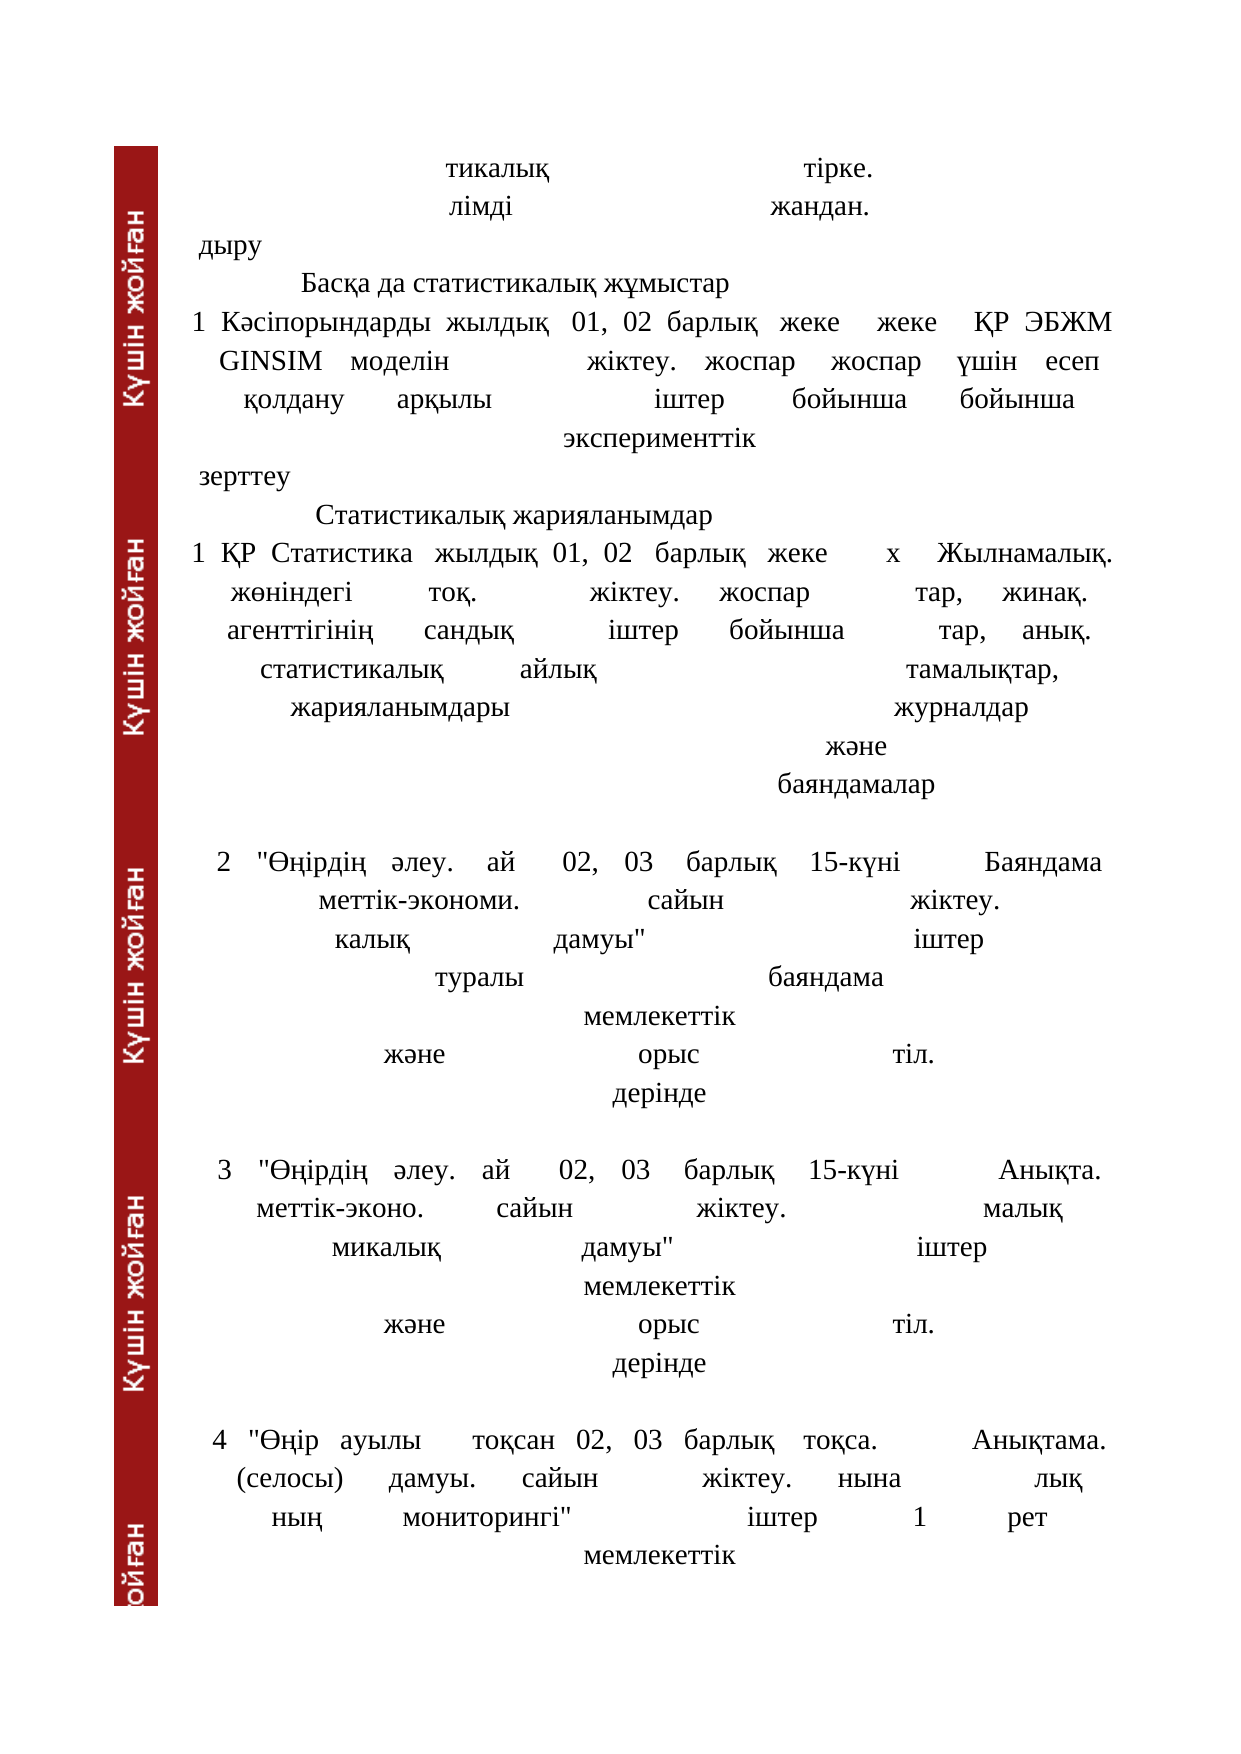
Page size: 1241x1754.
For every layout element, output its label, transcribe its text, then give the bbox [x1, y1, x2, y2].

text Статистикалық жарияланымдар [112, 497, 1128, 530]
picture [114, 1571, 158, 1606]
picture [114, 261, 158, 266]
picture [114, 530, 158, 535]
picture [114, 146, 158, 150]
picture [114, 299, 158, 304]
text 1 Кәсiпорындарды жылдық 01, 02 барлық жеке жеке ҚР ЭБЖМ GINSIM моделiн жіктеу. жоспар жоспар үшін есеп қолдану арқылы іштер бойынша бойынша эксперименттiк зерттеу [112, 304, 1128, 492]
text Басқа да статистикалық жұмыстар [112, 266, 1128, 299]
picture [114, 492, 158, 497]
